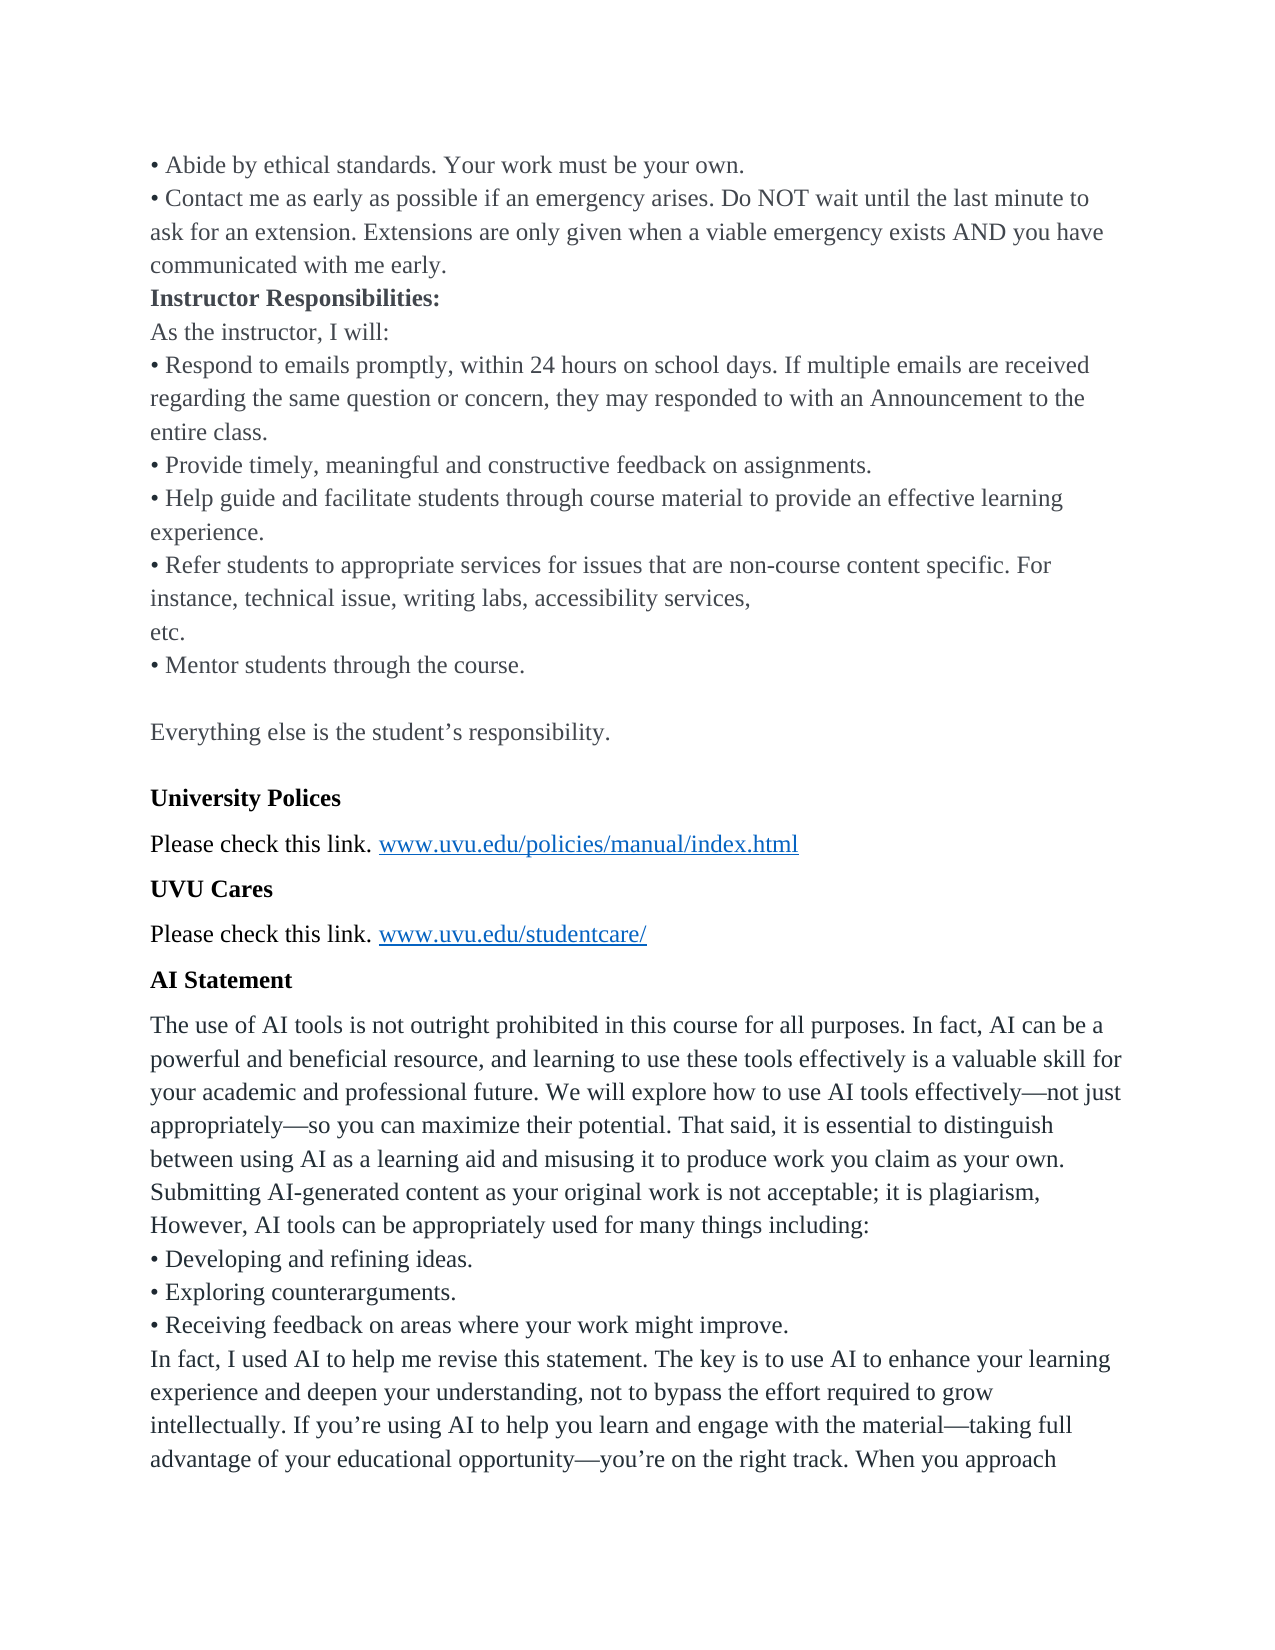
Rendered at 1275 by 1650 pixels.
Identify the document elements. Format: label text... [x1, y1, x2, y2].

text AI Statement [150, 965, 1125, 994]
text • Receiving feedback on areas where your work might improve. [150, 1310, 1125, 1339]
text etc. [150, 617, 1125, 645]
text Everything else is the student’s responsibility. [150, 717, 1125, 745]
text • Help guide and facilitate students through course material to provide an effective learning experience. [150, 483, 1125, 545]
text • Mentor students through the course. [150, 650, 1125, 679]
text The use of AI tools is not outright prohibited in this course for all purposes. In fact, AI can be a powerful and beneficial resource, and learning to use these tools effectively is a valuable skill for your academic and professional future. We will explore how to use AI tools effectively—not just appropriately—so you can maximize their potential. That said, it is essential to distinguish between using AI as a learning aid and misusing it to produce work you claim as your own. Submitting AI-generated content as your original work is not acceptable; it is plagiarism, However, AI tools can be appropriately used for many things including: [150, 1010, 1125, 1239]
text Please check this link. www.uvu.edu/studentcare/ [150, 919, 1125, 948]
text Please check this link. www.uvu.edu/policies/manual/index.html [150, 829, 1125, 857]
text • Respond to emails promptly, within 24 hours on school days. If multiple emails are received regarding the same question or concern, they may responded to with an Announcement to the entire class. [150, 350, 1125, 445]
text • Contact me as early as possible if an emergency arises. Do NOT wait until the last minute to ask for an extension. Extensions are only given when a viable emergency exists AND you have communicated with me early. [150, 183, 1125, 279]
text Instructor Responsibilities: [150, 283, 1125, 312]
text University Polices [150, 783, 1125, 812]
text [150, 1344, 1125, 1472]
text • Refer students to appropriate services for issues that are non-course content specific. For instance, technical issue, writing labs, accessibility services, [150, 550, 1125, 612]
text • Abide by ethical standards. Your work must be your own. [150, 150, 1125, 179]
text UVU Cares [150, 874, 1125, 903]
text • Provide timely, meaningful and constructive feedback on assignments. [150, 450, 1125, 479]
text • Exploring counterarguments. [150, 1277, 1125, 1306]
text As the instructor, I will: [150, 317, 1125, 345]
text • Developing and refining ideas. [150, 1244, 1125, 1272]
